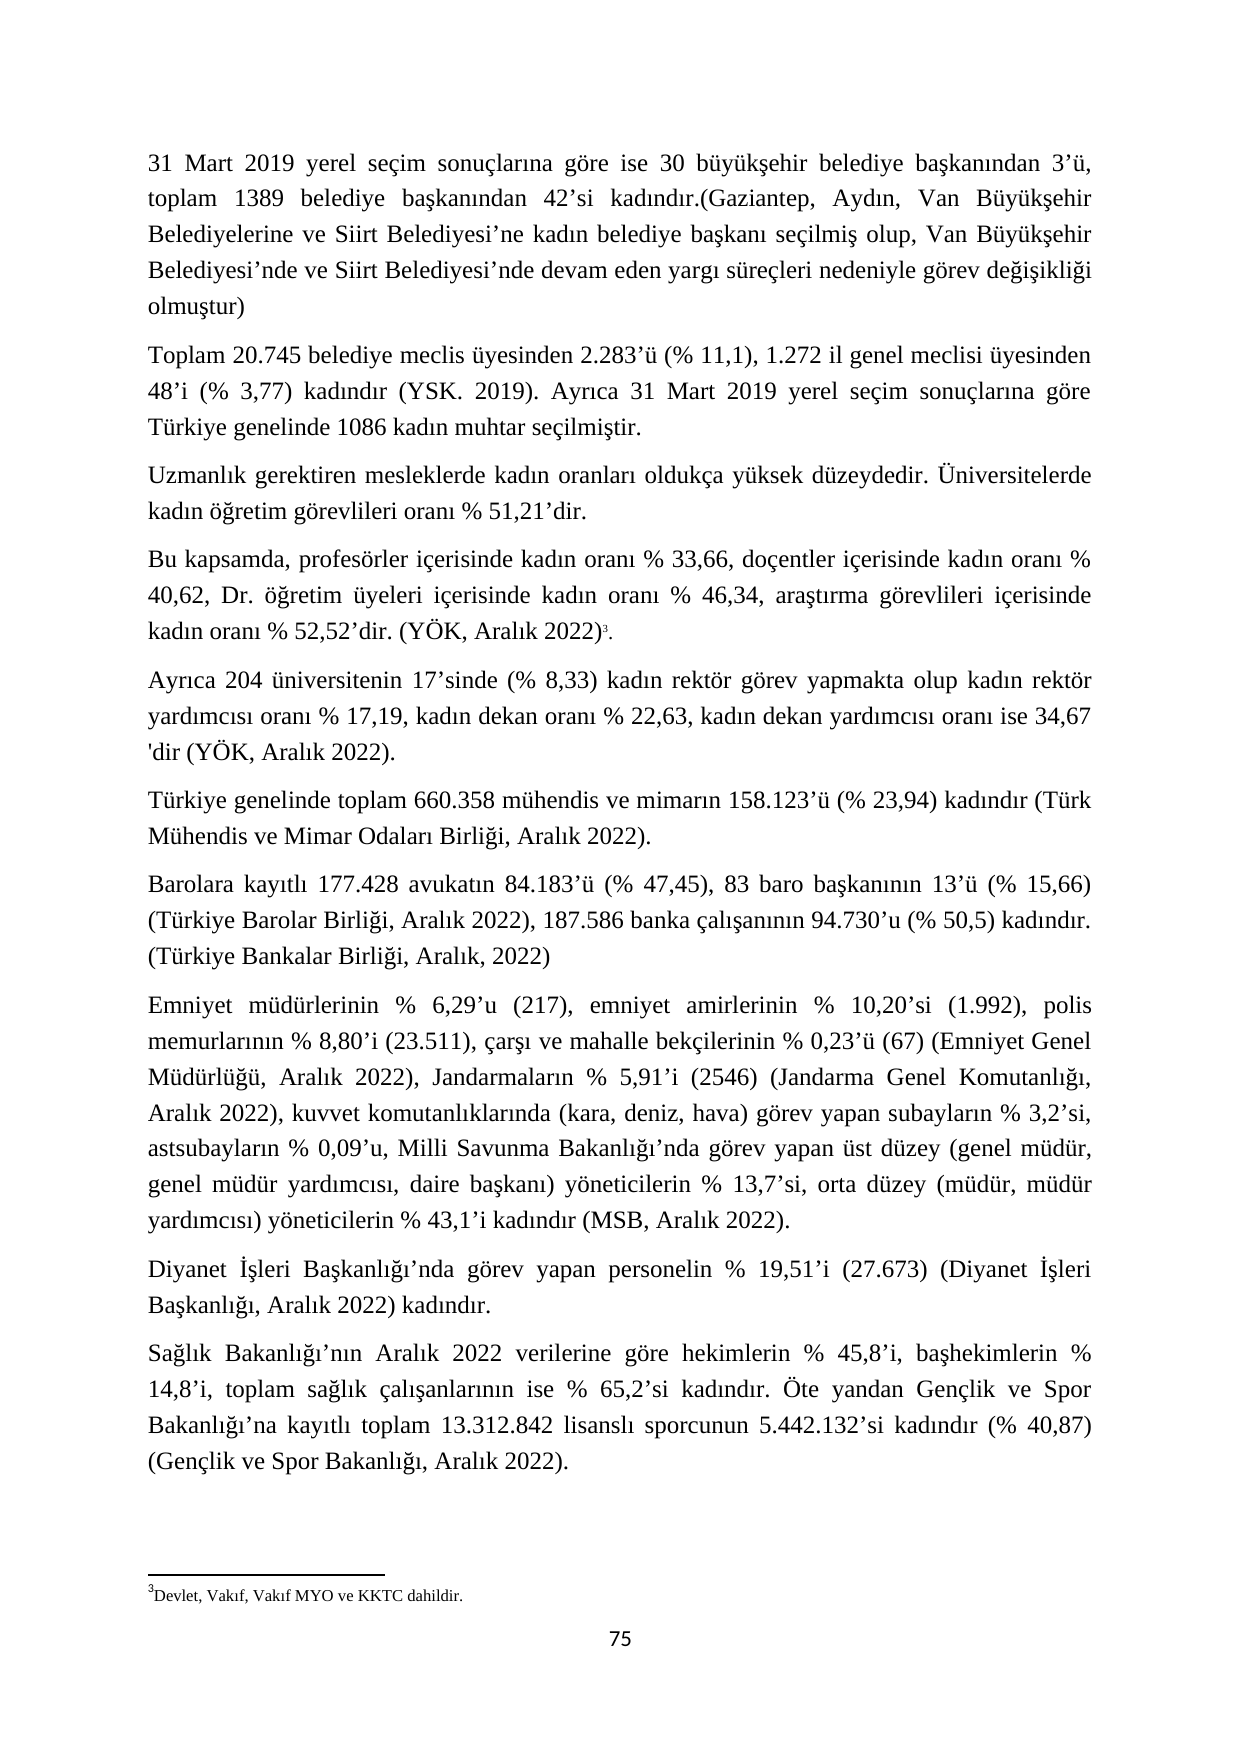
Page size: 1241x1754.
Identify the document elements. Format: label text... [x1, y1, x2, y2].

text Bu kapsamda, profesörler içerisinde kadın oranı % 33,66, doçentler içerisinde kadın oranı % 40,62, Dr. öğretim üyeleri içerisinde kadın oranı % 46,34, araştırma görevlileri içerisinde kadın oranı % 52,52’dir. (YÖK, Aralık 2022). [148, 544, 1093, 645]
text Barolara kayıtlı 177.428 avukatın 84.183’ü (% 47,45), 83 baro başkanının 13’ü (% 15,66) (Türkiye Barolar Birliği, Aralık 2022), 187.586 banka çalışanının 94.730’u (% 50,5) kadındır. (Türkiye Bankalar Birliği, Aralık, 2022) [148, 869, 1093, 970]
text Uzmanlık gerektiren mesleklerde kadın oranları oldukça yüksek düzeydedir. Üniversitelerde kadın öğretim görevlileri oranı % 51,21’dir. [148, 460, 1093, 525]
text 31 Mart 2019 yerel seçim sonuçlarına göre ise 30 büyükşehir belediye başkanından 3’ü, toplam 1389 belediye başkanından 42’si kadındır.(Gaziantep, Aydın, Van Büyükşehir Belediyelerine ve Siirt Belediyesi’ne kadın belediye başkanı seçilmiş olup, Van Büyükşehir Belediyesi’nde ve Siirt Belediyesi’nde devam eden yargı süreçleri nedeniyle görev değişikliği olmuştur) [148, 148, 1093, 320]
text Sağlık Bakanlığı’nın Aralık 2022 verilerine göre hekimlerin % 45,8’i, başhekimlerin % 14,8’i, toplam sağlık çalışanlarının ise % 65,2’si kadındır. Öte yandan Gençlik ve Spor Bakanlığı’na kayıtlı toplam 13.312.842 lisanslı sporcunun 5.442.132’si kadındır (% 40,87) (Gençlik ve Spor Bakanlığı, Aralık 2022). [148, 1338, 1093, 1475]
text Ayrıca 204 üniversitenin 17’sinde (% 8,33) kadın rektör görev yapmakta olup kadın rektör yardımcısı oranı % 17,19, kadın dekan oranı % 22,63, kadın dekan yardımcısı oranı ise 34,67 'dir (YÖK, Aralık 2022). [148, 665, 1093, 765]
text Toplam 20.745 belediye meclis üyesinden 2.283’ü (% 11,1), 1.272 il genel meclisi üyesinden 48’i (% 3,77) kadındır (YSK. 2019). Ayrıca 31 Mart 2019 yerel seçim sonuçlarına göre Türkiye genelinde 1086 kadın muhtar seçilmiştir. [148, 340, 1093, 440]
text Emniyet müdürlerinin % 6,29’u (217), emniyet amirlerinin % 10,20’si (1.992), polis memurlarının % 8,80’i (23.511), çarşı ve mahalle bekçilerinin % 0,23’ü (67) (Emniyet Genel Müdürlüğü, Aralık 2022), Jandarmaların % 5,91’i (2546) (Jandarma Genel Komutanlığı, Aralık 2022), kuvvet komutanlıklarında (kara, deniz, hava) görev yapan subayların % 3,2’si, astsubayların % 0,09’u, Milli Savunma Bakanlığı’nda görev yapan üst düzey (genel müdür, genel müdür yardımcısı, daire başkanı) yöneticilerin % 13,7’si, orta düzey (müdür, müdür yardımcısı) yöneticilerin % 43,1’i kadındır (MSB, Aralık 2022). [148, 990, 1093, 1234]
text Diyanet İşleri Başkanlığı’nda görev yapan personelin % 19,51’i (27.673) (Diyanet İşleri Başkanlığı, Aralık 2022) kadındır. [148, 1254, 1093, 1318]
text Türkiye genelinde toplam 660.358 mühendis ve mimarın 158.123’ü (% 23,94) kadındır (Türk Mühendis ve Mimar Odaları Birliği, Aralık 2022). [148, 785, 1093, 850]
